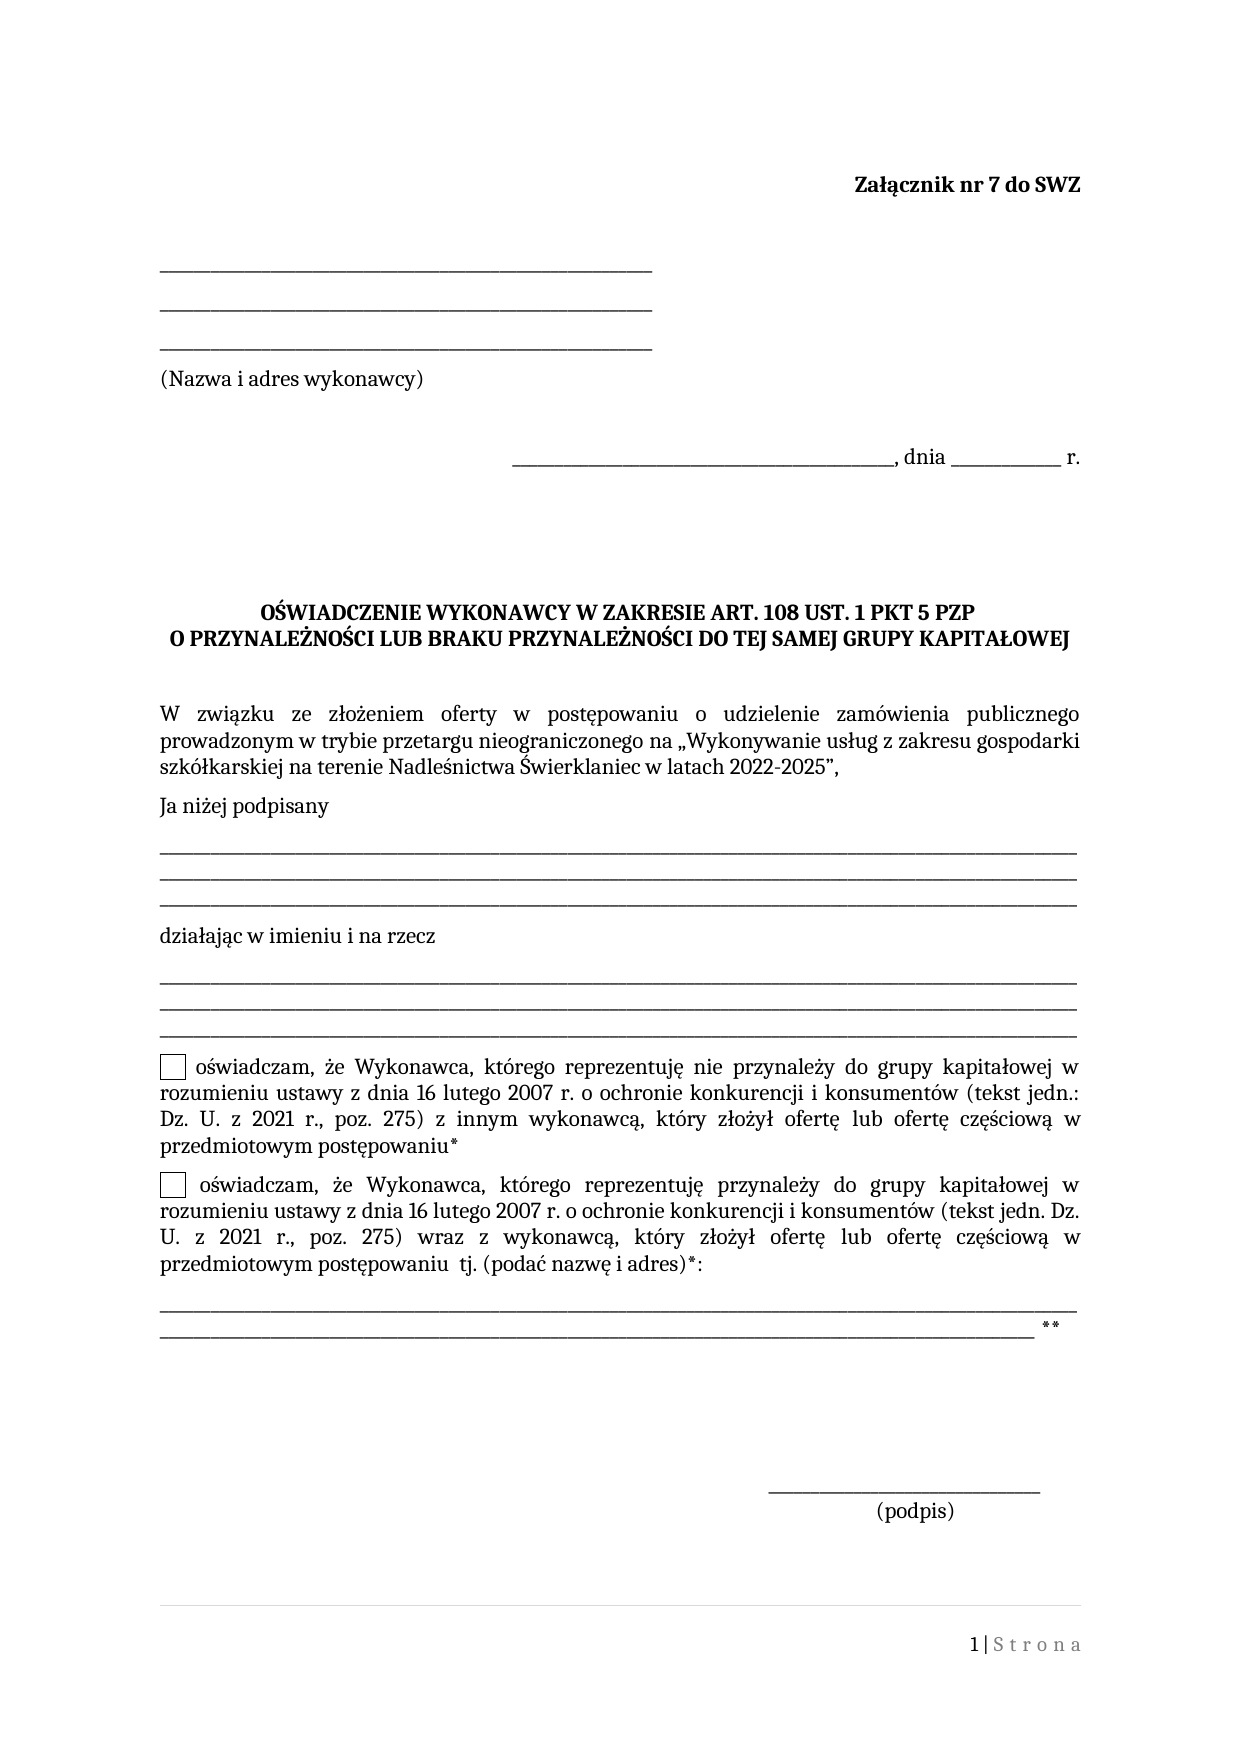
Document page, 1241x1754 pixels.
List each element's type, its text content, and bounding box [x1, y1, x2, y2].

text __________________________________________________________ [159, 327, 1081, 354]
text Ja niżej podpisany [159, 793, 1081, 819]
text ____________________________________________________________________________________________________________________________________________________________________________________________________________________________________________________________________________________________________________________________________ [159, 831, 1081, 911]
text oświadczam, że Wykonawca, którego reprezentuję nie przynależy do grupy kapitałowej w rozumieniu ustawy z dnia 16 lutego 2007 r. o ochronie konkurencji i konsumentów (tekst jedn.: Dz. U. z 2021 r., poz. 275) z innym wykonawcą, który złożył ofertę lub ofertę częściową w przedmiotowym postępowaniu* [159, 1053, 1081, 1159]
text ____________________________________________________________________________________________________________________________________________________________________________________________________________________________________________________________________________________________________________________________________ [159, 962, 1081, 1041]
text __________________________________________________________ [159, 250, 1081, 276]
text W związku ze złożeniem oferty w postępowaniu o udzielenie zamówienia publicznego prowadzonym w trybie przetargu nieograniczonego na „Wykonywanie usług z zakresu gospodarki szkółkarskiej na terenie Nadleśnictwa Świerklaniec w latach 2022-2025”, [159, 701, 1081, 780]
text Załącznik nr 7 do SWZ [159, 172, 1081, 198]
text __________________________________________________________ [159, 288, 1081, 315]
text ________________________________ (podpis) [750, 1471, 1081, 1524]
text działając w imieniu i na rzecz [159, 923, 1081, 949]
text _____________________________________________, dnia _____________ r. [159, 444, 1081, 470]
text (Nazwa i adres wykonawcy) [159, 366, 1081, 393]
text OŚWIADCZENIE WYKONAWCY W ZAKRESIE ART. 108 UST. 1 PKT 5 PZP O PRZYNALEŻNOŚCI LUB BRAKU PRZYNALEŻNOŚCI DO TEJ SAMEJ GRUPY KAPITAŁOWEJ [159, 599, 1081, 652]
text ___________________________________________________________________________________________________________________________________________________________________________________________________________________ ** [159, 1289, 1081, 1342]
text oświadczam, że Wykonawca, którego reprezentuję przynależy do grupy kapitałowej w rozumieniu ustawy z dnia 16 lutego 2007 r. o ochronie konkurencji i konsumentów (tekst jedn. Dz. U. z 2021 r., poz. 275) wraz z wykonawcą, który złożył ofertę lub ofertę częściową w przedmiotowym postępowaniu tj. (podać nazwę i adres)*: [159, 1171, 1081, 1277]
